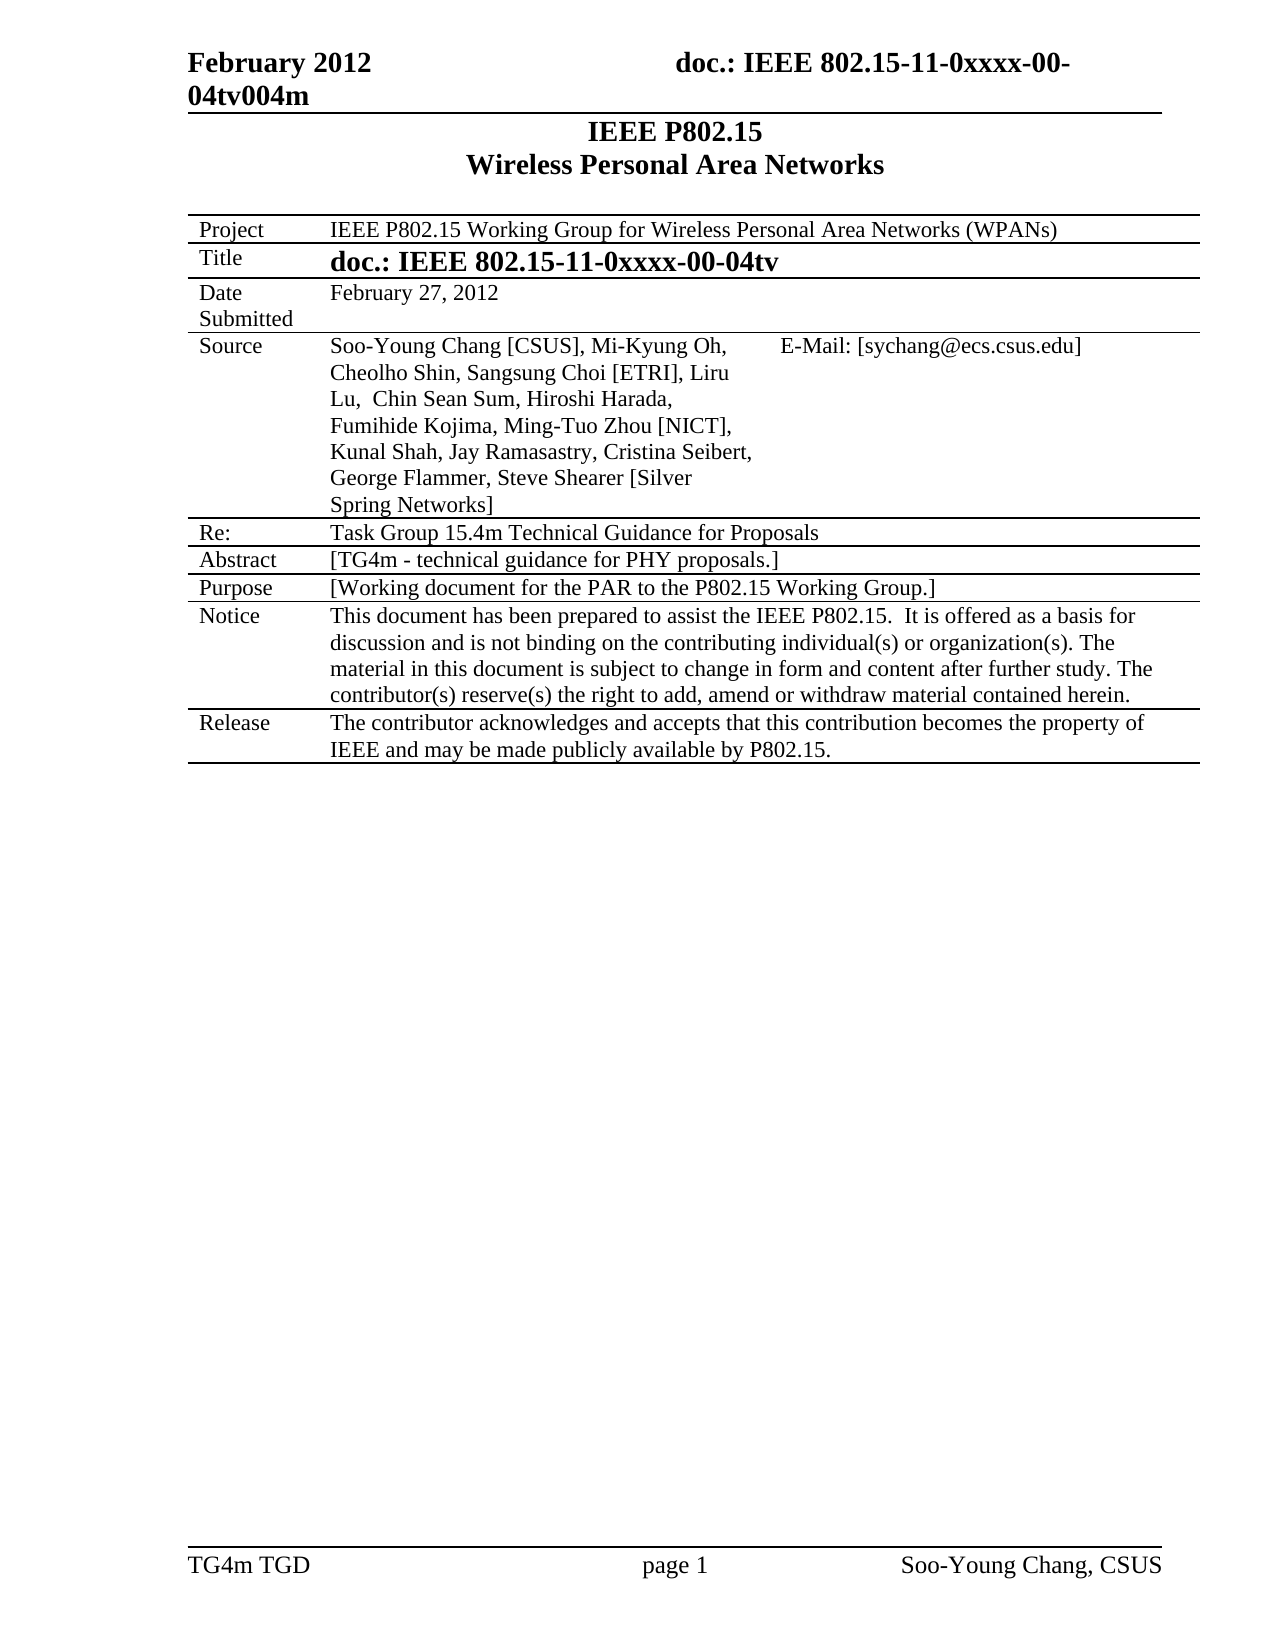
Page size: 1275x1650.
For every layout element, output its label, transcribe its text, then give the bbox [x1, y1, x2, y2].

table_cell [TG4m - technical guidance for PHY proposals.] [319, 547, 1200, 573]
table_cell [Working document for the PAR to the P802.15 Working Group.] [319, 575, 1200, 601]
table_cell E-Mail: [sychang@ecs.csus.edu] [769, 333, 1200, 517]
table_cell Title [188, 244, 319, 277]
table_cell Notice [188, 602, 319, 708]
table_cell Re: [188, 519, 319, 545]
table_cell February 27, 2012 [319, 279, 1200, 332]
table_cell Task Group 15.4m Technical Guidance for Proposals [319, 519, 1200, 545]
table_cell Purpose [188, 575, 319, 601]
table_cell Abstract [188, 547, 319, 573]
text Wireless Personal Area Networks [187, 147, 1162, 181]
table_cell Date Submitted [188, 279, 319, 332]
table_cell Soo-Young Chang [CSUS], Mi-Kyung Oh, Cheolho Shin, Sangsung Choi [ETRI], Liru Lu, Chin Sean Sum, Hiroshi Harada, Fumihide Kojima, Ming-Tuo Zhou [NICT], Kunal Shah, Jay Ramasastry, Cristina Seibert, George Flammer, Steve Shearer [Silver Spring Networks] [319, 333, 769, 517]
table_header Project [188, 216, 319, 242]
text IEEE P802.15 [187, 114, 1162, 147]
table_cell [319, 244, 1200, 277]
table_header IEEE P802.15 Working Group for Wireless Personal Area Networks (WPANs) [319, 216, 1200, 242]
table_cell This document has been prepared to assist the IEEE P802.15. It is offered as a basis for discussion and is not binding on the contributing individual(s) or organization(s). The material in this document is subject to change in form and content after further study. The contributor(s) reserve(s) the right to add, amend or withdraw material contained herein. [319, 602, 1200, 708]
table_cell Source [188, 333, 319, 517]
table_cell Release [188, 710, 319, 762]
table_cell The contributor acknowledges and accepts that this contribution becomes the property of IEEE and may be made publicly available by P802.15. [319, 710, 1200, 762]
